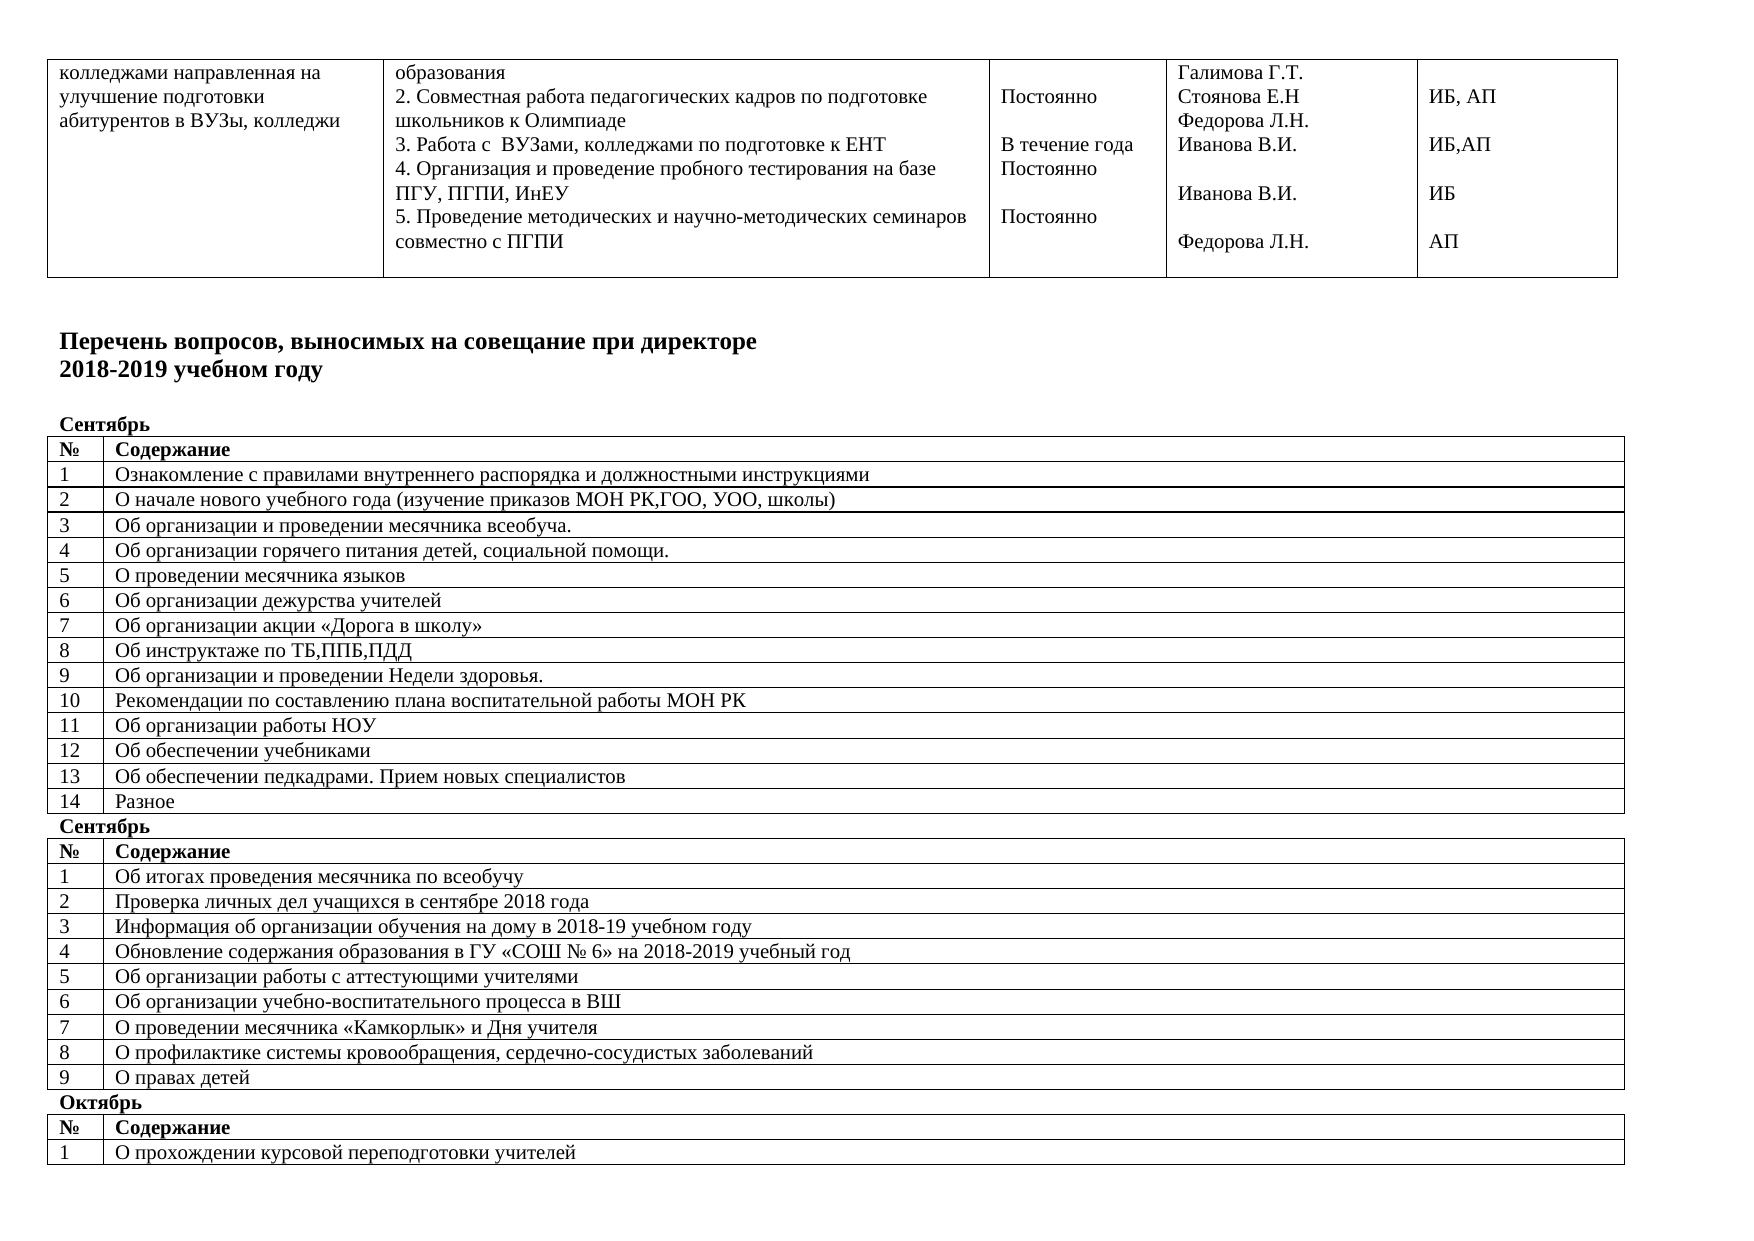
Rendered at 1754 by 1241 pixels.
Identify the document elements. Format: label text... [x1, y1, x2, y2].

table_cell Информация об организации обучения на дому в 2018-19 учебном году [104, 914, 1624, 938]
table_cell О прохождении курсовой переподготовки учителей [104, 1140, 1624, 1164]
table_cell Об обеспечении учебниками [104, 739, 1624, 762]
table_cell Рекомендации по составлению плана воспитательной работы МОН РК [104, 688, 1624, 712]
table_cell Об организации горячего питания детей, социальной помощи. [104, 538, 1624, 562]
table_cell 10 [48, 688, 103, 712]
table_cell Об организации работы с аттестующими учителями [104, 964, 1624, 988]
table_cell 1 [48, 462, 103, 486]
table_cell 8 [48, 1040, 103, 1064]
table_header Содержание [104, 839, 1624, 863]
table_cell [384, 60, 989, 277]
table_cell Об инструктаже по ТБ,ППБ,ПДД [104, 638, 1624, 662]
table_cell Об итогах проведения месячника по всеобучу [104, 864, 1624, 888]
table_cell Ознакомление с правилами внутреннего распорядка и должностными инструкциями [104, 462, 1624, 486]
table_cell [1167, 60, 1417, 277]
table_cell 5 [48, 563, 103, 587]
table_cell Об обеспечении педкадрами. Прием новых специалистов [104, 764, 1624, 788]
table_cell О проведении месячника языков [104, 563, 1624, 587]
table_cell О профилактике системы кровообращения, сердечно-сосудистых заболеваний [104, 1040, 1624, 1064]
text 2018-2019 учебном году [59, 354, 1695, 383]
table_cell Обновление содержания образования в ГУ «СОШ № 6» на 2018-2019 учебный год [104, 939, 1624, 963]
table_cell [48, 60, 383, 277]
table_cell Проверка личных дел учащихся в сентябре 2018 года [104, 889, 1624, 913]
table_cell 1 [48, 1140, 103, 1164]
table_cell 12 [48, 739, 103, 762]
table_cell О проведении месячника «Камкорлык» и Дня учителя [104, 1015, 1624, 1039]
table_cell О начале нового учебного года (изучение приказов МОН РК,ГОО, УОО, школы) [104, 488, 1624, 511]
table_cell 8 [48, 638, 103, 662]
table_cell 6 [48, 588, 103, 612]
table_header № [48, 839, 103, 863]
table_header № [48, 1115, 103, 1139]
table_cell 9 [48, 1065, 103, 1089]
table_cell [1418, 60, 1617, 277]
table_cell Об организации акции «Дорога в школу» [104, 613, 1624, 637]
table_cell Об организации работы НОУ [104, 713, 1624, 737]
table_cell 7 [48, 1015, 103, 1039]
table_cell 2 [48, 889, 103, 913]
text Сентябрь [59, 412, 1695, 436]
table_cell 3 [48, 513, 103, 537]
table_cell 1 [48, 864, 103, 888]
table_cell 13 [48, 764, 103, 788]
table_cell 4 [48, 538, 103, 562]
table_cell Об организации дежурства учителей [104, 588, 1624, 612]
table_cell Об организации и проведении Недели здоровья. [104, 663, 1624, 687]
table_cell 11 [48, 713, 103, 737]
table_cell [990, 60, 1166, 277]
table_header Содержание [104, 1115, 1624, 1139]
table_cell 7 [48, 613, 103, 637]
table_cell 5 [48, 964, 103, 988]
table_header Содержание [104, 437, 1624, 461]
table_cell 9 [48, 663, 103, 687]
table_cell Об организации и проведении месячника всеобуча. [104, 513, 1624, 537]
table_cell 3 [48, 914, 103, 938]
text Перечень вопросов, выносимых на совещание при директоре [59, 326, 1695, 354]
table_cell 4 [48, 939, 103, 963]
table_header № [48, 437, 103, 461]
text Октябрь [59, 1090, 1695, 1114]
table_cell О правах детей [104, 1065, 1624, 1089]
table_cell Разное [104, 789, 1624, 813]
text Сентябрь [59, 814, 1695, 838]
table_cell 6 [48, 990, 103, 1013]
table_cell Об организации учебно-воспитательного процесса в ВШ [104, 990, 1624, 1013]
table_cell 2 [48, 488, 103, 511]
table_cell 14 [48, 789, 103, 813]
